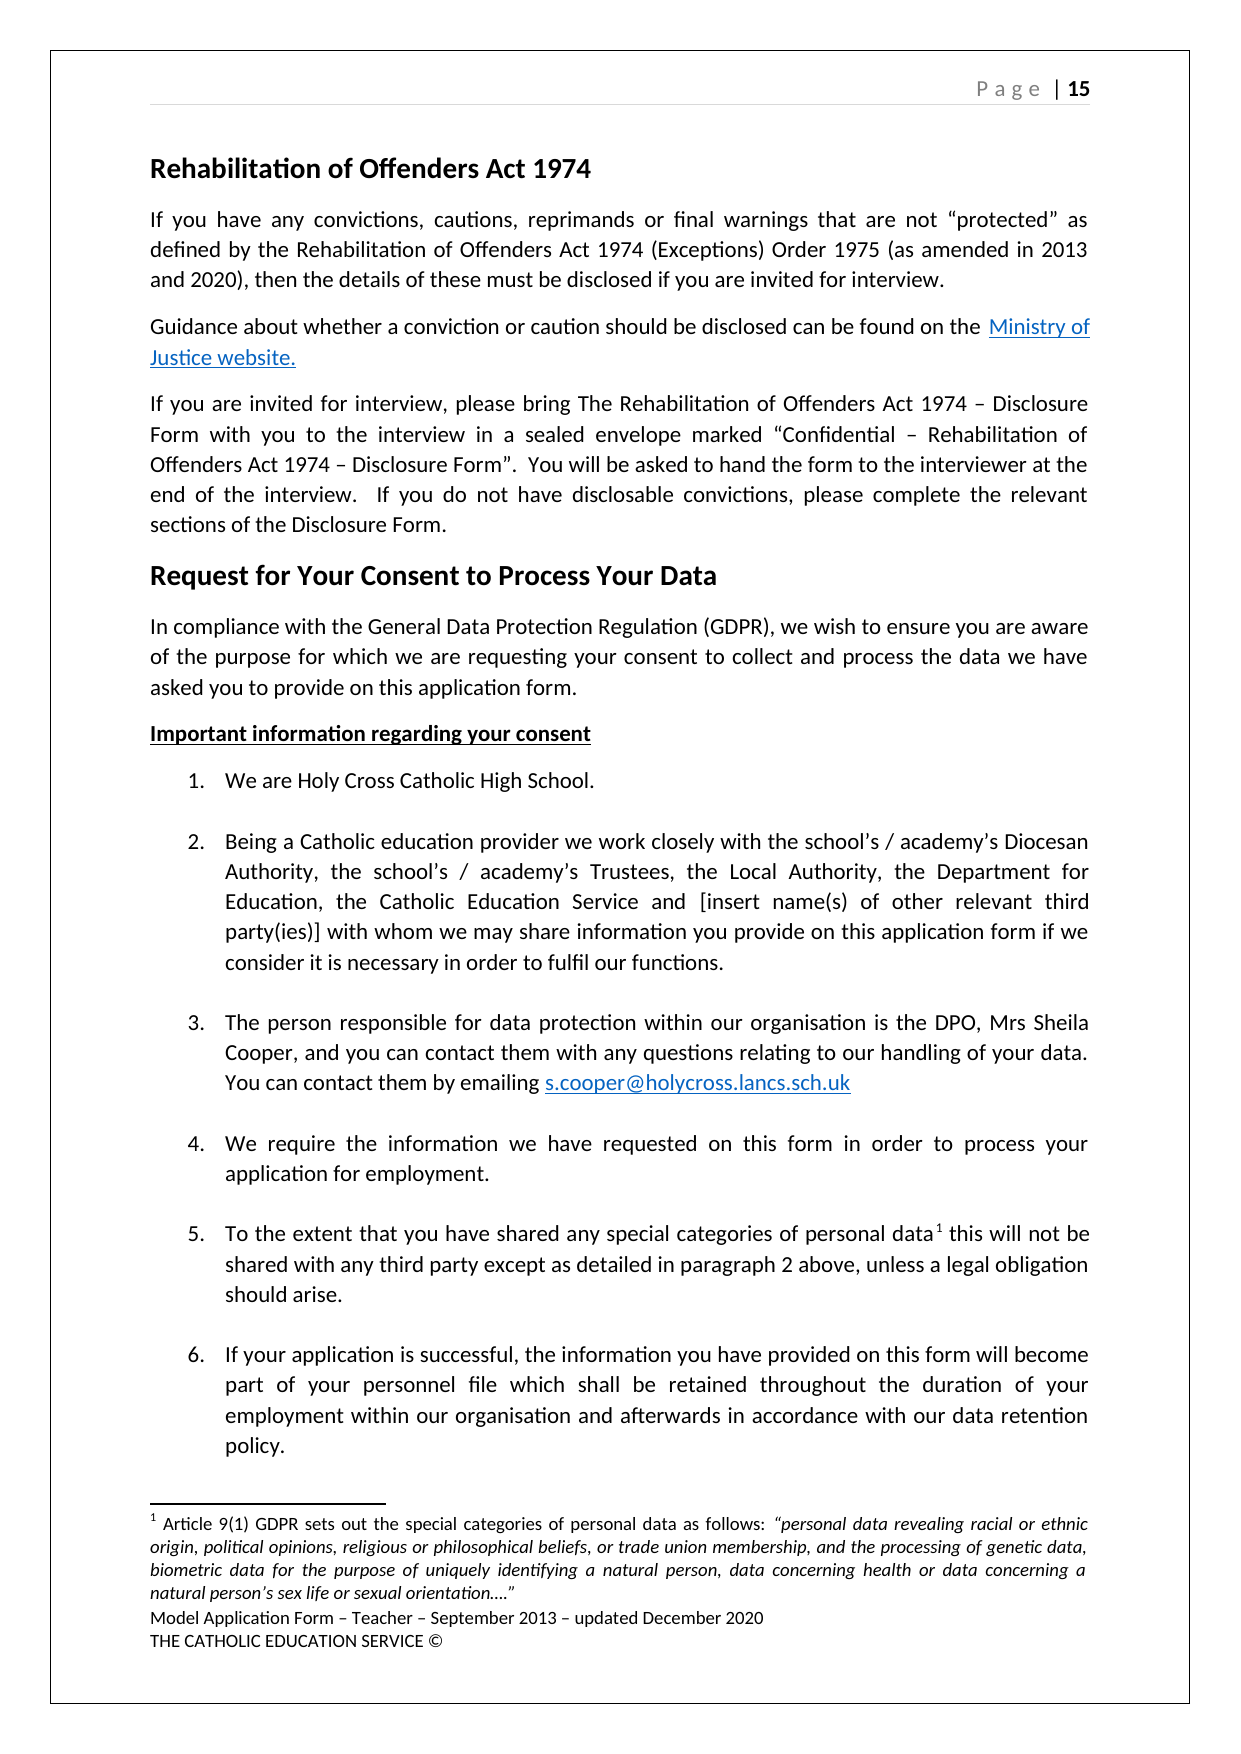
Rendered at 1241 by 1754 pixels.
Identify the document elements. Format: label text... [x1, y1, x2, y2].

list Being a Catholic education provider we work closely with the school’s / academy’s Diocesan Authority, the school’s / academy’s Trustees, the Local Authority, the Department for Education, the Catholic Education Service and [insert name(s) of other relevant third party(ies)] with whom we may share information you provide on this application form if we consider it is necessary in order to fulfil our functions. [187, 827, 1090, 976]
text Guidance about whether a conviction or caution should be disclosed can be found on the Ministry of Justice website. [150, 312, 1090, 371]
text Important information regarding your consent [150, 719, 1090, 748]
list The person responsible for data protection within our organisation is the DPO, Mrs Sheila Cooper, and you can contact them with any questions relating to our handling of your data. You can contact them by emailing s.cooper@holycross.lancs.sch.uk [187, 1008, 1090, 1097]
text If you have any convictions, cautions, reprimands or final warnings that are not “protected” as defined by the Rehabilitation of Offenders Act 1974 (Exceptions) Order 1975 (as amended in 2013 and 2020), then the details of these must be disclosed if you are invited for interview. [150, 205, 1090, 293]
list We require the information we have requested on this form in order to process your application for employment. [187, 1129, 1090, 1187]
text If you are invited for interview, please bring The Rehabilitation of Offenders Act 1974 – Disclosure Form with you to the interview in a sealed envelope marked “Confidential – Rehabilitation of Offenders Act 1974 – Disclosure Form”. You will be asked to hand the form to the interviewer at the end of the interview. If you do not have disclosable convictions, please complete the relevant sections of the Disclosure Form. [150, 389, 1090, 538]
list If your application is successful, the information you have provided on this form will become part of your personnel file which shall be retained throughout the duration of your employment within our organisation and afterwards in accordance with our data retention policy. [187, 1340, 1090, 1459]
list To the extent that you have shared any special categories of personal data this will not be shared with any third party except as detailed in paragraph 2 above, unless a legal obligation should arise. [187, 1219, 1090, 1308]
list We are Holy Cross Catholic High School. [187, 766, 1090, 794]
text In compliance with the General Data Protection Regulation (GDPR), we wish to ensure you are aware of the purpose for which we are requesting your consent to collect and process the data we have asked you to provide on this application form. [150, 612, 1090, 701]
text Request for Your Consent to Process Your Data [150, 557, 1090, 593]
text Rehabilitation of Offenders Act 1974 [150, 150, 1090, 186]
